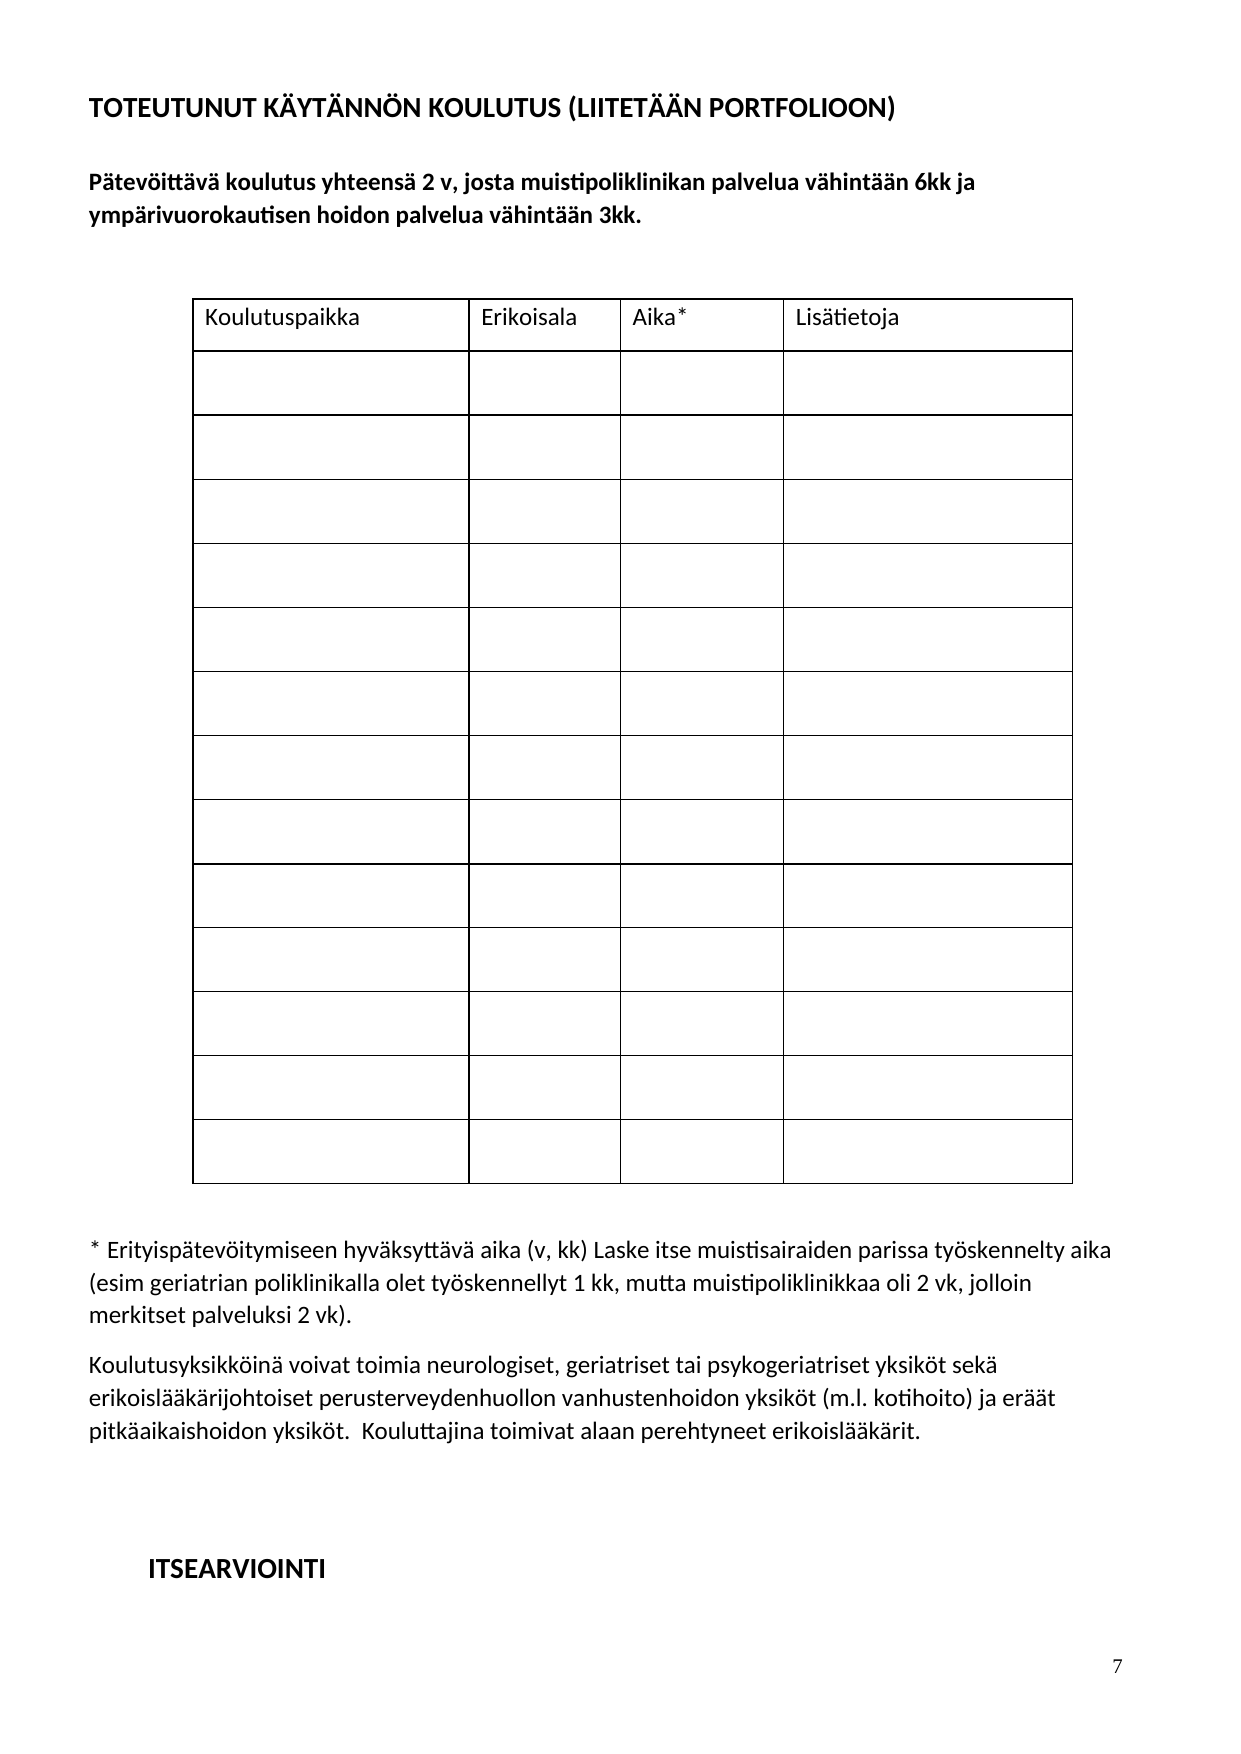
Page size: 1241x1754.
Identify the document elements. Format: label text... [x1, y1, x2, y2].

table_cell [784, 736, 1072, 799]
table_cell [470, 608, 620, 671]
table_cell [621, 608, 783, 671]
table_cell [470, 736, 620, 799]
table_cell [621, 544, 783, 607]
table_cell [470, 1056, 620, 1119]
subtitle Itsearviointi [148, 1550, 1123, 1586]
table_cell [470, 800, 620, 863]
table_cell [784, 672, 1072, 735]
table_cell [194, 865, 468, 927]
table_cell [194, 672, 468, 735]
text TOTEUTUNUT KÄYTÄNNÖN KOULUTUS (LIITETÄÄN PORTFOLIOON) [89, 89, 1123, 125]
table_cell [784, 480, 1072, 542]
table_cell [194, 480, 468, 542]
table_cell [784, 865, 1072, 927]
table_cell [621, 416, 783, 478]
text Pätevöittävä koulutus yhteensä 2 v, josta muistipoliklinikan palvelua vähintään 6kk ja ympärivuorokautisen hoidon palvelua vähintään 3kk. [89, 166, 1123, 229]
table_header Erikoisala [470, 300, 620, 350]
table_cell [784, 1056, 1072, 1119]
table_cell [621, 480, 783, 542]
table_cell [784, 416, 1072, 478]
table_cell [194, 736, 468, 799]
table_cell [621, 928, 783, 991]
table_cell [194, 416, 468, 478]
table_cell [470, 928, 620, 991]
table_cell [470, 1120, 620, 1183]
table_header Lisätietoja [784, 300, 1072, 350]
table_cell [470, 416, 620, 478]
table_cell [784, 992, 1072, 1055]
table_cell [784, 800, 1072, 863]
table_cell [470, 672, 620, 735]
table_header Koulutuspaikka [194, 300, 468, 350]
table_cell [194, 608, 468, 671]
table_cell [194, 992, 468, 1055]
table_cell [194, 928, 468, 991]
table_cell [194, 1120, 468, 1183]
text Koulutusyksikköinä voivat toimia neurologiset, geriatriset tai psykogeriatriset yksiköt sekä erikoislääkärijohtoiset perusterveydenhuollon vanhustenhoidon yksiköt (m.l. kotihoito) ja eräät pitkäaikaishoidon yksiköt. Kouluttajina toimivat alaan perehtyneet erikoislääkärit. [89, 1349, 1123, 1446]
table_cell [621, 1056, 783, 1119]
table_cell [470, 480, 620, 542]
table_cell [621, 736, 783, 799]
table_cell [470, 992, 620, 1055]
table_cell [621, 352, 783, 414]
table_cell [621, 800, 783, 863]
table_cell [621, 992, 783, 1055]
table_cell [784, 1120, 1072, 1183]
table_cell [621, 672, 783, 735]
table_header Aika* [621, 300, 783, 350]
table_cell [194, 1056, 468, 1119]
text * Erityispätevöitymiseen hyväksyttävä aika (v, kk) Laske itse muistisairaiden parissa työskennelty aika (esim geriatrian poliklinikalla olet työskennellyt 1 kk, mutta muistipoliklinikkaa oli 2 vk, jolloin merkitset palveluksi 2 vk). [89, 1234, 1123, 1330]
table_cell [470, 352, 620, 414]
table_cell [194, 544, 468, 607]
table_cell [470, 544, 620, 607]
table_cell [784, 544, 1072, 607]
table_cell [784, 928, 1072, 991]
table_cell [194, 800, 468, 863]
table_cell [784, 352, 1072, 414]
table_cell [470, 865, 620, 927]
table_cell [621, 865, 783, 927]
table_cell [194, 352, 468, 414]
table_cell [784, 608, 1072, 671]
table_cell [621, 1120, 783, 1183]
